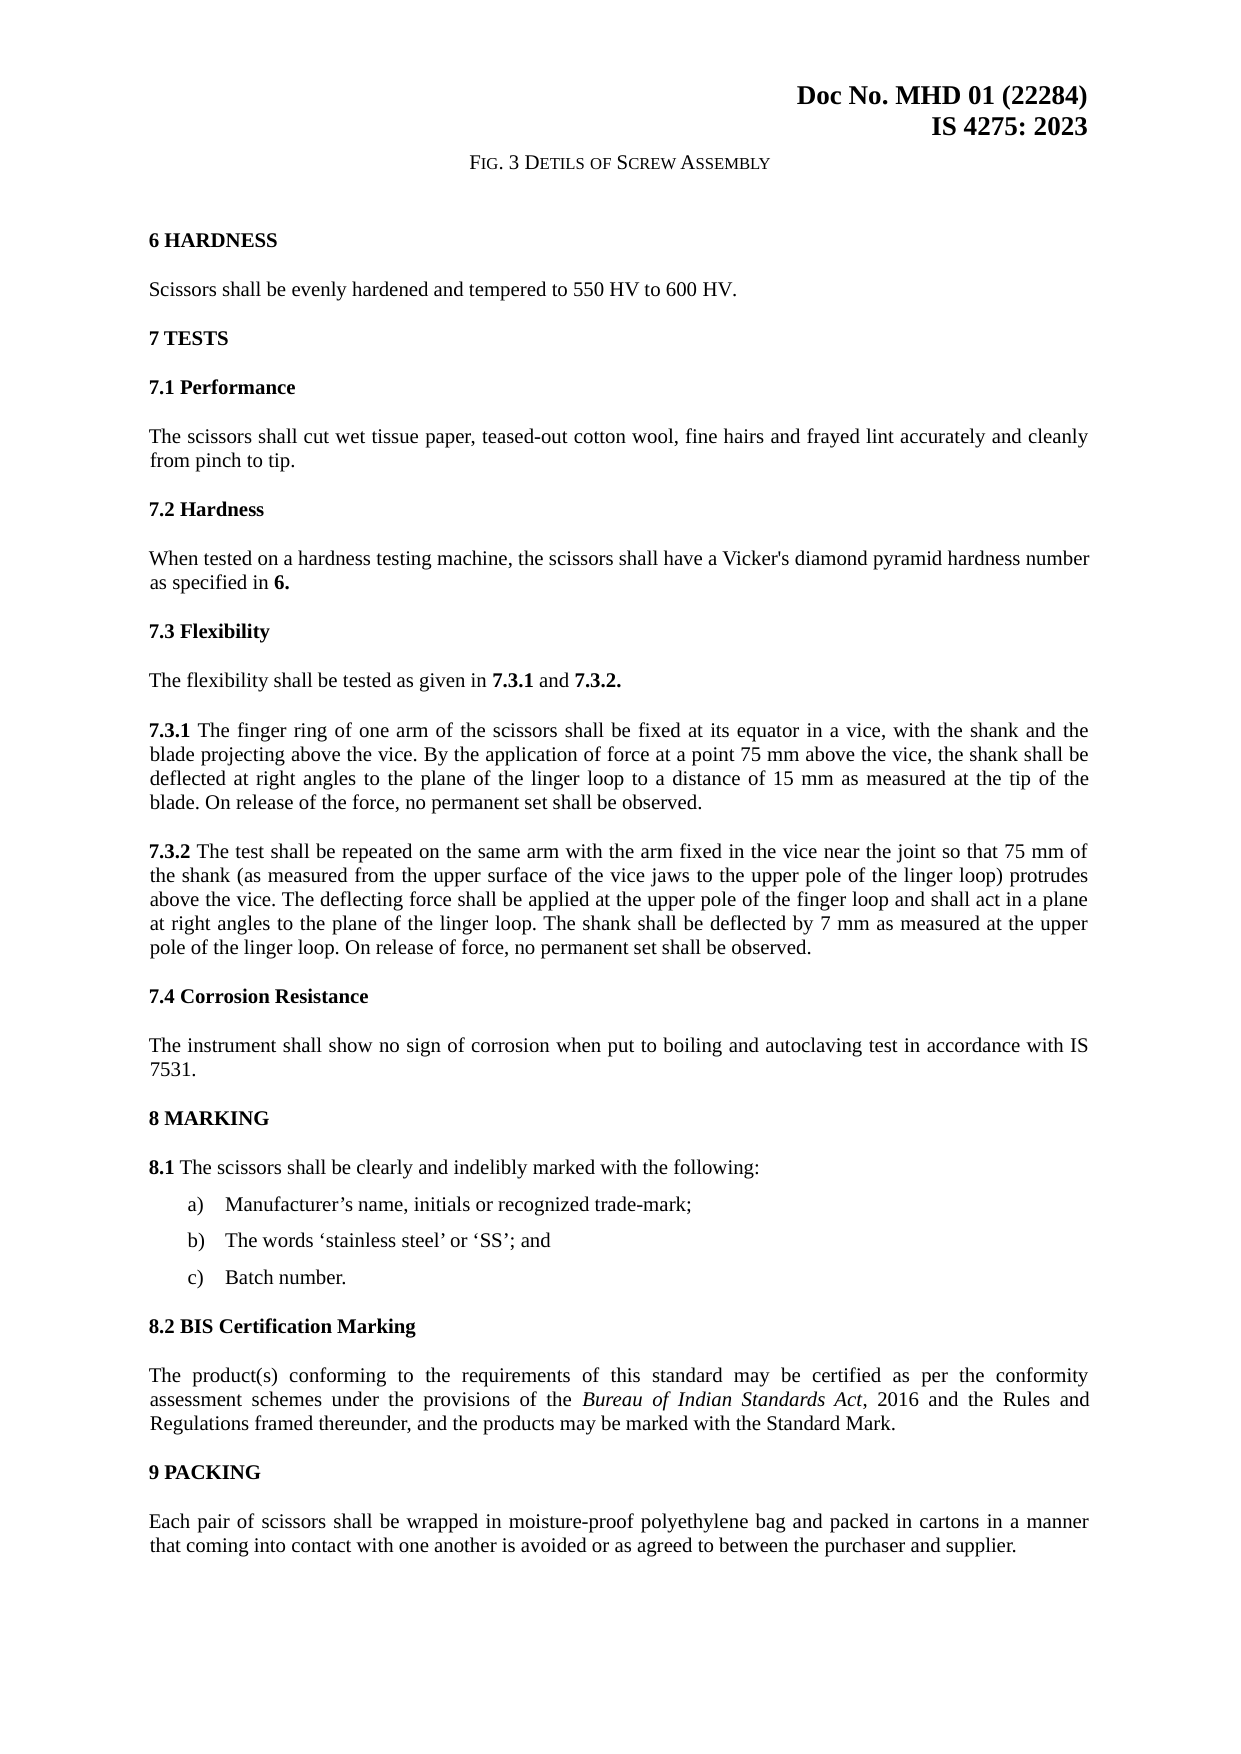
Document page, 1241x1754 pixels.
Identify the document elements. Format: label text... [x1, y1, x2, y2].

subtitle 7.4 Corrosion Resistance [148, 984, 1090, 1008]
text The scissors shall cut wet tissue paper, teased-out cotton wool, fine hairs and frayed lint accurately and cleanly from pinch to tip. [148, 424, 1090, 472]
text The flexibility shall be tested as given in 7.3.1 and 7.3.2. [148, 668, 1090, 692]
text When tested on a hardness testing machine, the scissors shall have a Vicker's diamond pyramid hardness number as specified in 6. [148, 546, 1090, 594]
list The words ‘stainless steel’ or ‘SS’; and [187, 1228, 1090, 1252]
list Manufacturer’s name, initials or recognized trade-mark; [187, 1192, 1090, 1216]
text Each pair of scissors shall be wrapped in moisture-proof polyethylene bag and packed in cartons in a manner that coming into contact with one another is avoided or as agreed to between the purchaser and supplier. [148, 1509, 1090, 1557]
subtitle 7.3 Flexibility [148, 619, 1090, 643]
subtitle 7.1 Performance [148, 375, 1090, 399]
text 8.1 The scissors shall be clearly and indelibly marked with the following: [148, 1155, 1090, 1179]
text The instrument shall show no sign of corrosion when put to boiling and autoclaving test in accordance with IS 7531. [148, 1033, 1090, 1081]
text 7.3.1 The finger ring of one arm of the scissors shall be fixed at its equator in a vice, with the shank and the blade projecting above the vice. By the application of force at a point 75 mm above the vice, the shank shall be deflected at right angles to the plane of the linger loop to a distance of 15 mm as measured at the tip of the blade. On release of the force, no permanent set shall be observed. [148, 717, 1090, 814]
list Batch number. [187, 1265, 1090, 1289]
subtitle 8.2 BIS Certification Marking [148, 1314, 1090, 1338]
subtitle The product(s) conforming to the requirements of this standard may be certified as per the conformity assessment schemes under the provisions of the Bureau of Indian Standards Act, 2016 and the Rules and Regulations framed thereunder, and the products may be marked with the Standard Mark. [148, 1363, 1090, 1435]
text 6 HARDNESS [148, 228, 1090, 252]
subtitle 9 PACKING [148, 1460, 1090, 1484]
subtitle 8 MARKING [148, 1106, 1090, 1130]
text Fig. 3 Detils of Screw Assembly [150, 150, 1089, 174]
subtitle 7.2 Hardness [148, 497, 1090, 521]
text 7.3.2 The test shall be repeated on the same arm with the arm fixed in the vice near the joint so that 75 mm of the shank (as measured from the upper surface of the vice jaws to the upper pole of the linger loop) protrudes above the vice. The deflecting force shall be applied at the upper pole of the finger loop and shall act in a plane at right angles to the plane of the linger loop. The shank shall be deflected by 7 mm as measured at the upper pole of the linger loop. On release of force, no permanent set shall be observed. [148, 839, 1090, 959]
subtitle 7 TESTS [148, 326, 1090, 350]
text Scissors shall be evenly hardened and tempered to 550 HV to 600 HV. [148, 277, 1090, 301]
